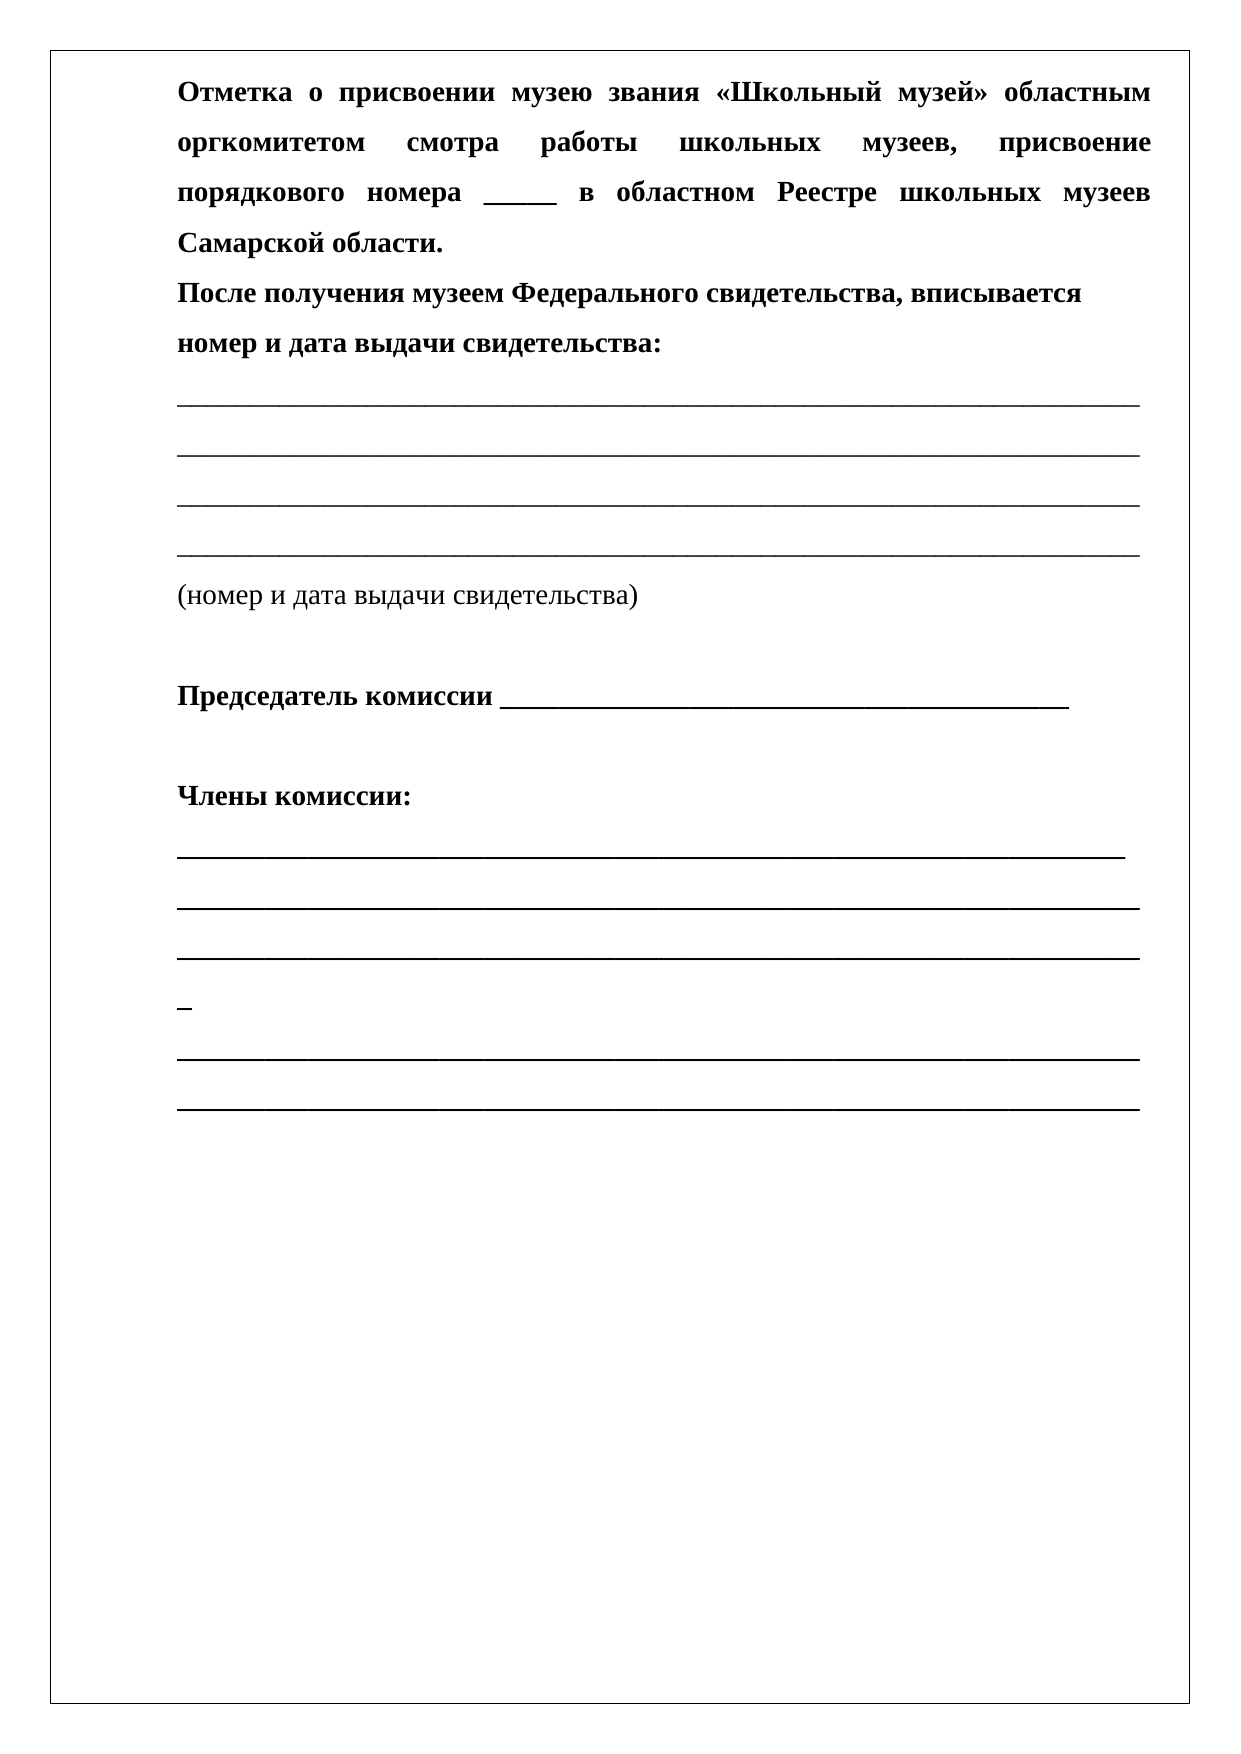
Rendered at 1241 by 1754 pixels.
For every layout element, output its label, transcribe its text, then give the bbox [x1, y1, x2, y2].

list ____________________________________________________________________________________________________________________________________ [177, 1030, 1152, 1114]
list Отметка о присвоении музею звания «Школьный музей» областным оргкомитетом смотра работы школьных музеев, присвоение порядкового номера _____ в областном Реестре школьных музеев Самарской области. [177, 74, 1152, 258]
list (номер и дата выдачи свидетельства) [177, 577, 1152, 611]
list Члены комиссии: ______________________________________________________________________________________________________________________________________________________________________________________________________ [177, 778, 1152, 1013]
list ________________________________________________________________________________________________________________________________________________________________________________________________________________________________________________________________________ [177, 376, 1152, 560]
list После получения музеем Федерального свидетельства, вписывается номер и дата выдачи свидетельства: [177, 275, 1152, 359]
list Председатель комиссии _______________________________________ [177, 678, 1152, 711]
